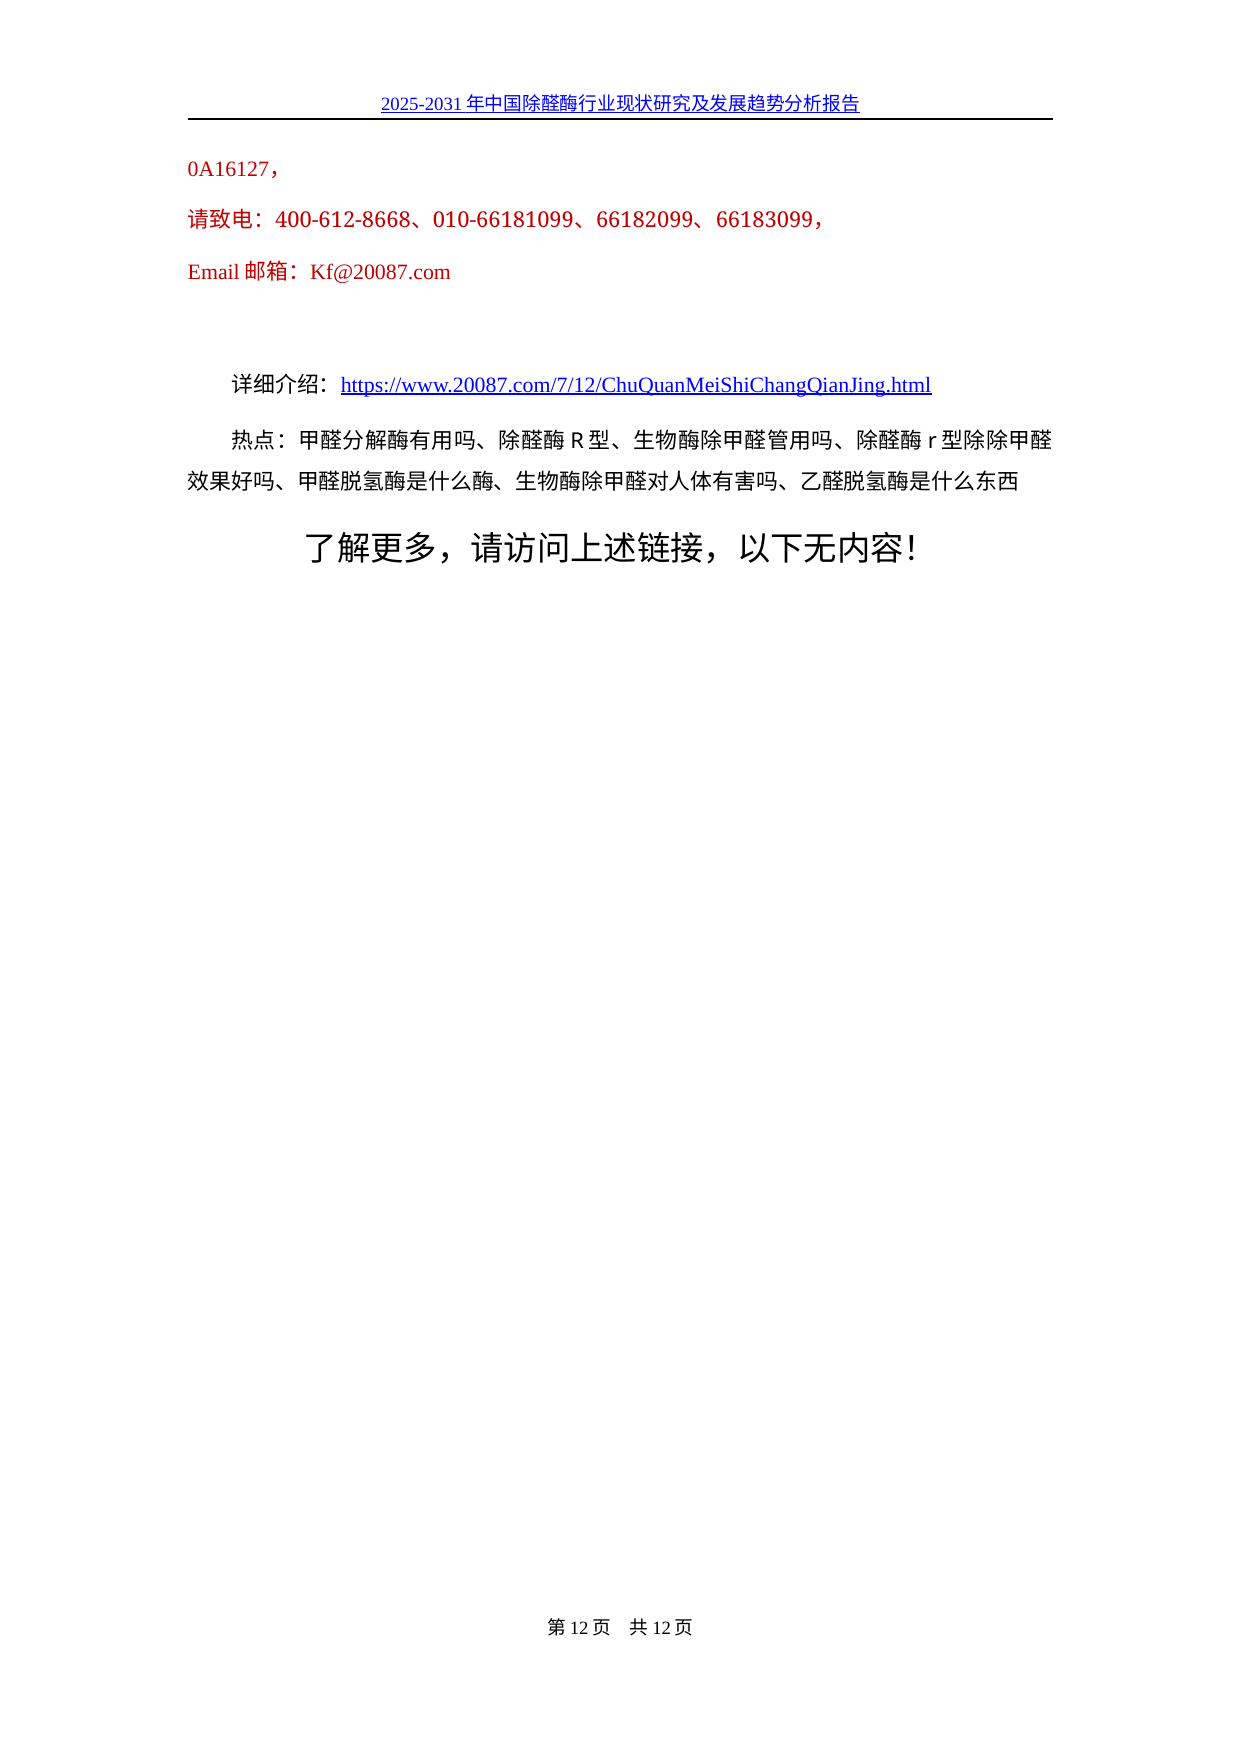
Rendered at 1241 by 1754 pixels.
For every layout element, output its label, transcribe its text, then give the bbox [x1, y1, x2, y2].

text 请致电：400-612-8668、010-66181099、66182099、66183099， [187, 202, 1053, 234]
text 热点：甲醛分解酶有用吗、除醛酶R型、生物酶除甲醛管用吗、除醛酶r型除除甲醛效果好吗、甲醛脱氢酶是什么酶、生物酶除甲醛对人体有害吗、乙醛脱氢酶是什么东西 [187, 423, 1053, 496]
text 详细介绍：https://www.20087.com/7/12/ChuQuanMeiShiChangQianJing.html [187, 366, 1053, 399]
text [187, 150, 1053, 183]
text Email邮箱：Kf@20087.com [187, 253, 1053, 286]
title 了解更多，请访问上述链接，以下无内容！ [187, 514, 1053, 579]
